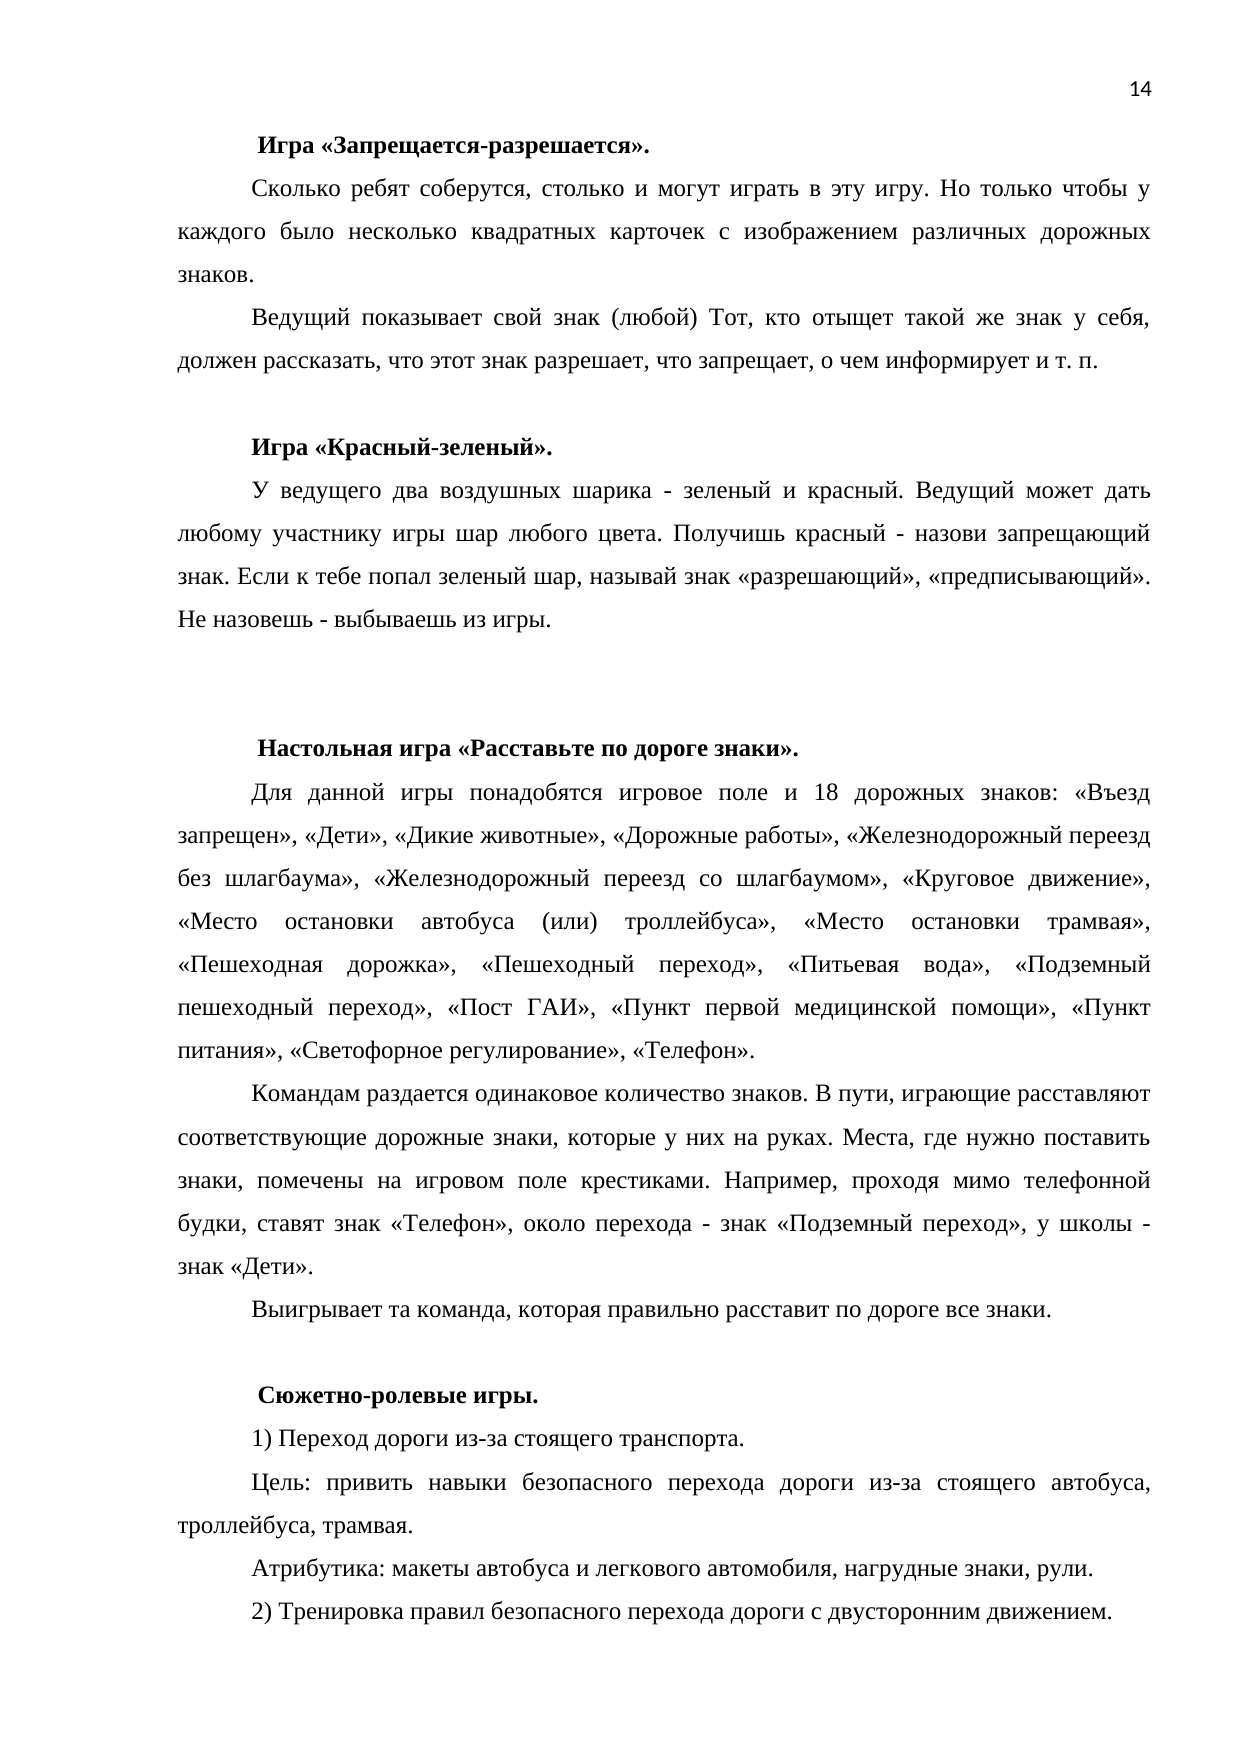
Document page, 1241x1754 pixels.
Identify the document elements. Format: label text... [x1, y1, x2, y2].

text Сюжетно-ролевые игры. [177, 1380, 1152, 1409]
text Настольная игра «Расставьте по дороге знаки». [177, 733, 1152, 762]
text Выигрывает та команда, которая правильно расставит по дороге все знаки. [177, 1294, 1152, 1323]
text Сколько ребят соберутся, столько и могут играть в эту игру. Но только чтобы у каждого было несколько квадратных карточек с изображением различных дорожных знаков. [177, 173, 1152, 288]
text Игра «Запрещается-разрешается». [177, 130, 1152, 158]
text Атрибутика: макеты автобуса и легкового автомобиля, нагрудные знаки, рули. [177, 1553, 1152, 1582]
text У ведущего два воздушных шарика - зеленый и красный. Ведущий может дать любому участнику игры шар любого цвета. Получишь красный - назови запрещающий знак. Если к тебе попал зеленый шар, называй знак «разрешающий», «предписывающий». Не назовешь - выбываешь из игры. [177, 475, 1152, 633]
text 2) Тренировка правил безопасного перехода дороги с двусторонним движением. [177, 1596, 1152, 1625]
text Для данной игры понадобятся игровое поле и 18 дорожных знаков: «Въезд запрещен», «Дети», «Дикие животные», «Дорожные работы», «Железнодорожный переезд без шлагбаума», «Железнодорожный переезд со шлагбаумом», «Круговое движение», «Место остановки автобуса (или) троллейбуса», «Место остановки трамвая», «Пешеходная дорожка», «Пешеходный переход», «Питьевая вода», «Подземный пешеходный переход», «Пост ГАИ», «Пункт первой медицинской помощи», «Пункт питания», «Светофорное регулирование», «Телефон». [177, 777, 1152, 1064]
text 1) Переход дороги из-за стоящего транспорта. [177, 1423, 1152, 1452]
text Командам раздается одинаковое количество знаков. В пути, играющие расставляют соответствующие дорожные знаки, которые у них на руках. Места, где нужно поставить знаки, помечены на игровом поле крестиками. Например, проходя мимо телефонной будки, ставят знак «Телефон», около перехода - знак «Подземный переход», у школы - знак «Дети». [177, 1078, 1152, 1280]
text Цель: привить навыки безопасного перехода дороги из-за стоящего автобуса, троллейбуса, трамвая. [177, 1467, 1152, 1538]
text Игра «Красный-зеленый». [177, 432, 1152, 460]
text Ведущий показывает свой знак (любой) Тот, кто отыщет такой же знак у себя, должен рассказать, что этот знак разрешает, что запрещает, о чем информирует и т. п. [177, 302, 1152, 374]
